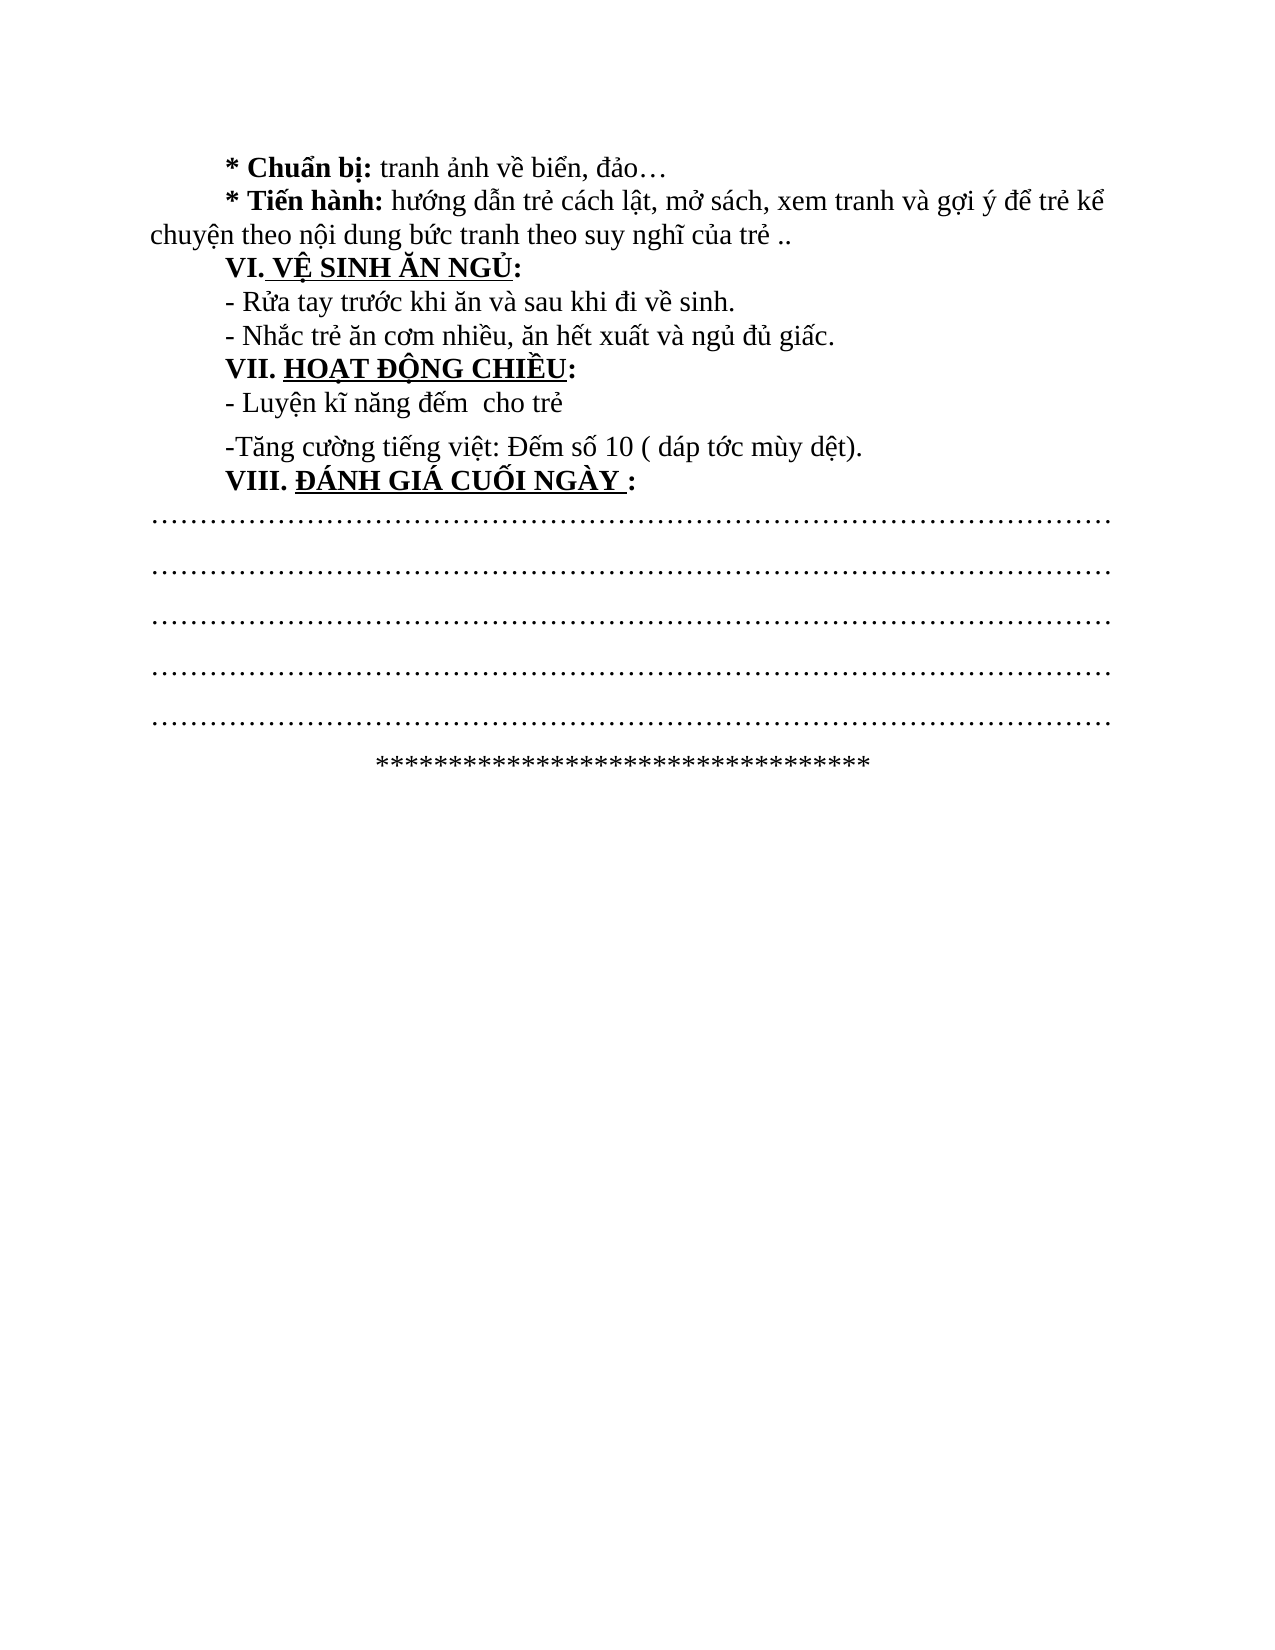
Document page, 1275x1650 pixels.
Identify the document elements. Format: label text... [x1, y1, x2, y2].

text - Rửa tay trước khi ăn và sau khi đi về sinh. [225, 284, 1125, 318]
text - Nhắc trẻ ăn cơm nhiều, ăn hết xuất và ngủ đủ giấc. [225, 318, 1125, 351]
text VI. VỆ SINH ĂN NGỦ: [225, 251, 1125, 284]
text -Tăng cường tiếng việt: Đếm số 10 ( dáp tớc mùy dệt). [225, 429, 1125, 463]
text VIII. ĐÁNH GIÁ CUỐI NGÀY : [225, 463, 1125, 497]
text - Luyện kĩ năng đếm cho trẻ [225, 385, 1125, 418]
text * Chuẩn bị: tranh ảnh về biển, đảo… [225, 150, 1125, 183]
text VII. HOẠT ĐỘNG CHIỀU: [225, 351, 1125, 385]
text * Tiến hành: hướng dẫn trẻ cách lật, mở sách, xem tranh và gợi ý để trẻ kể chuyện theo nội dung bức tranh theo suy nghĩ của trẻ .. [150, 183, 1125, 251]
text ……………………………………………………………………………………………………………………………………………………………………………………………………………………………………………………………………………………………………………………………………………………………………………………………………………………………………………………… [150, 497, 1125, 731]
text ********************************** [300, 748, 1125, 782]
